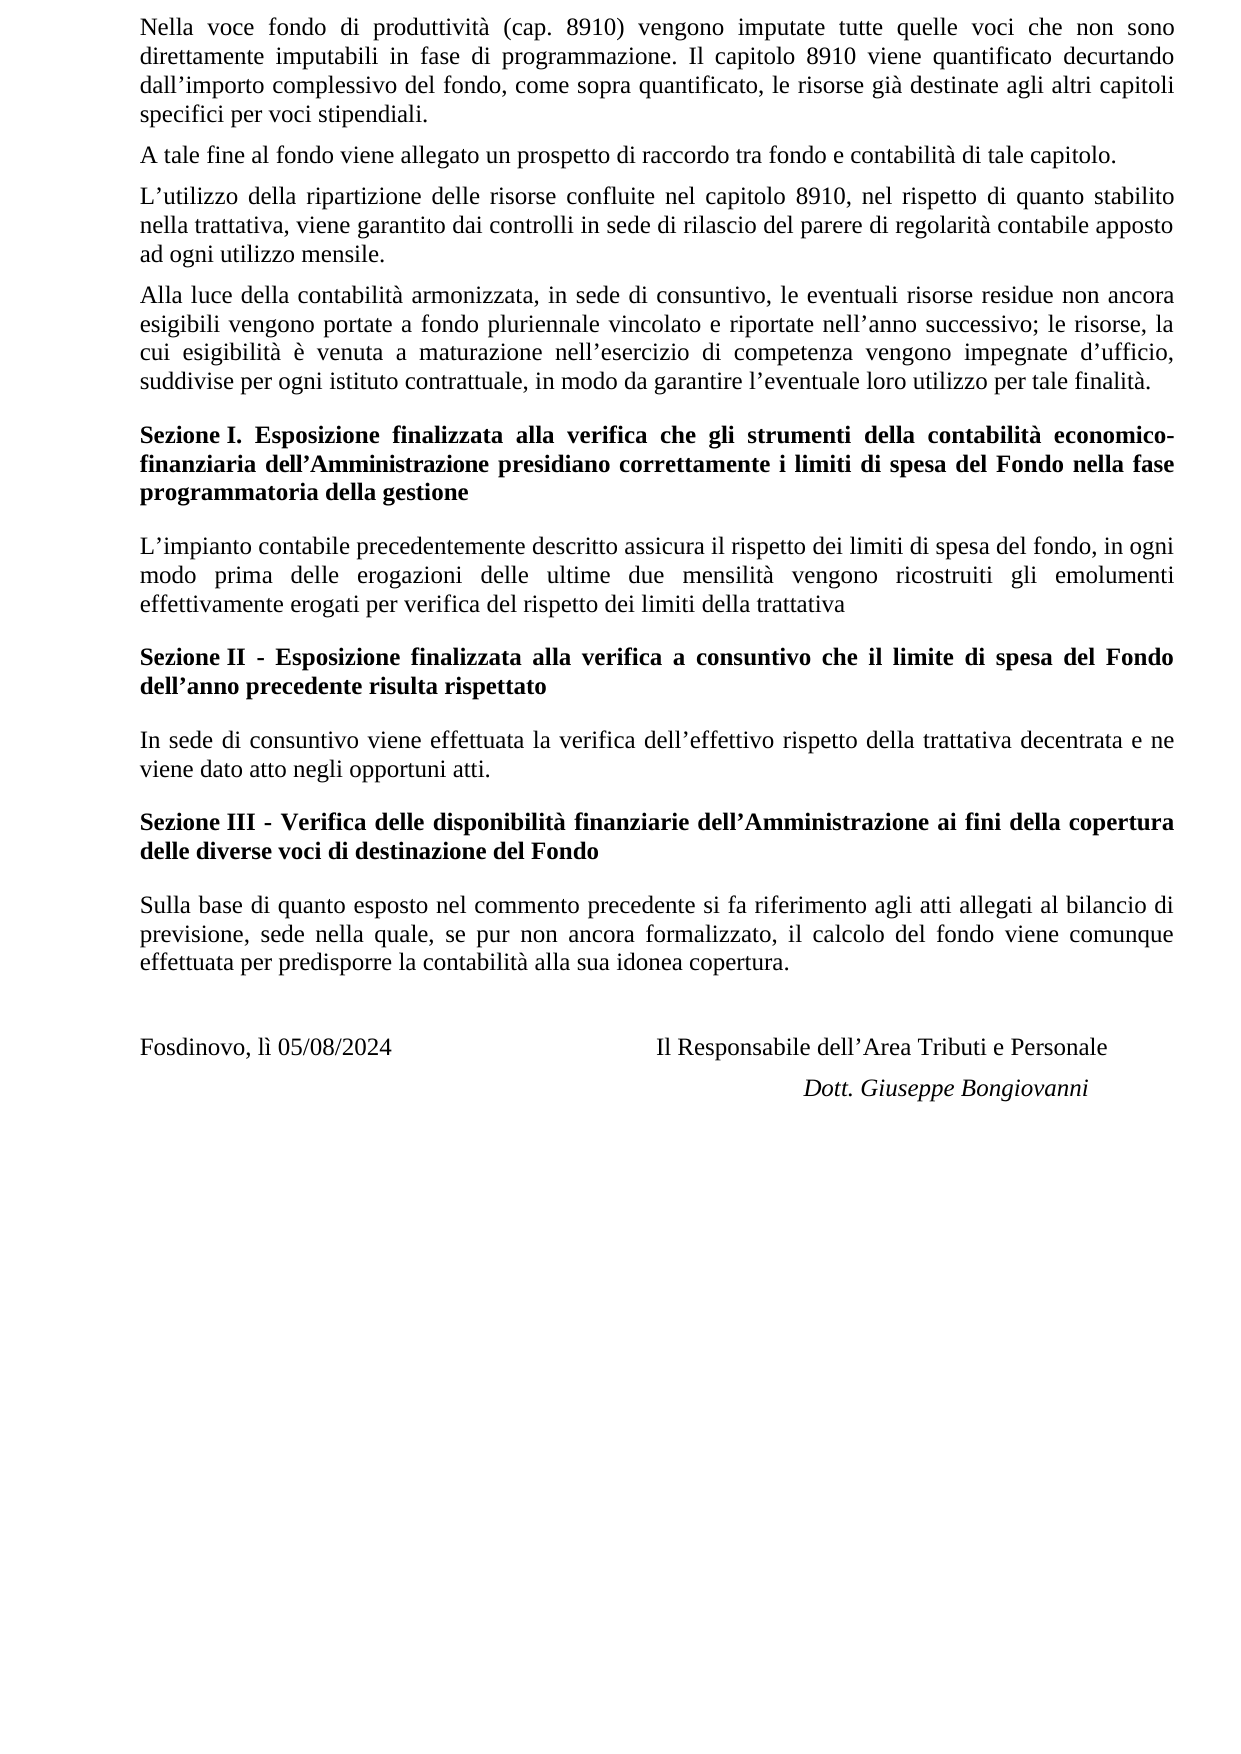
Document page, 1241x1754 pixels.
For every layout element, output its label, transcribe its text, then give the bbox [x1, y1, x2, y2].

text Sezione III - Verifica delle disponibilità finanziarie dell’Amministrazione ai fini della copertura delle diverse voci di destinazione del Fondo [139, 807, 1176, 865]
text Sezione I. Esposizione finalizzata alla verifica che gli strumenti della contabilità economico-finanziaria dell’Amministrazione presidiano correttamente i limiti di spesa del Fondo nella fase programmatoria della gestione [139, 420, 1176, 506]
text In sede di consuntivo viene effettuata la verifica dell’effettivo rispetto della trattativa decentrata e ne viene dato atto negli opportuni atti. [139, 725, 1176, 782]
text Dott. Giuseppe Bongiovanni [139, 1073, 1176, 1102]
text Nella voce fondo di produttività (cap. 8910) vengono imputate tutte quelle voci che non sono direttamente imputabili in fase di programmazione. Il capitolo 8910 viene quantificato decurtando dall’importo complessivo del fondo, come sopra quantificato, le risorse già destinate agli altri capitoli specifici per voci stipendiali. [139, 12, 1176, 127]
text Fosdinovo, lì 05/08/2024 Il Responsabile dell’Area Tributi e Personale [139, 1032, 1176, 1061]
text Sezione II - Esposizione finalizzata alla verifica a consuntivo che il limite di spesa del Fondo dell’anno precedente risulta rispettato [139, 642, 1176, 700]
text L’utilizzo della ripartizione delle risorse confluite nel capitolo 8910, nel rispetto di quanto stabilito nella trattativa, viene garantito dai controlli in sede di rilascio del parere di regolarità contabile apposto ad ogni utilizzo mensile. [139, 181, 1176, 267]
text L’impianto contabile precedentemente descritto assicura il rispetto dei limiti di spesa del fondo, in ogni modo prima delle erogazioni delle ultime due mensilità vengono ricostruiti gli emolumenti effettivamente erogati per verifica del rispetto dei limiti della trattativa [139, 531, 1176, 617]
text A tale fine al fondo viene allegato un prospetto di raccordo tra fondo e contabilità di tale capitolo. [139, 140, 1176, 169]
text Alla luce della contabilità armonizzata, in sede di consuntivo, le eventuali risorse residue non ancora esigibili vengono portate a fondo pluriennale vincolato e riportate nell’anno successivo; le risorse, la cui esigibilità è venuta a maturazione nell’esercizio di competenza vengono impegnate d’ufficio, suddivise per ogni istituto contrattuale, in modo da garantire l’eventuale loro utilizzo per tale finalità. [139, 280, 1176, 395]
text Sulla base di quanto esposto nel commento precedente si fa riferimento agli atti allegati al bilancio di previsione, sede nella quale, se pur non ancora formalizzato, il calcolo del fondo viene comunque effettuata per predisporre la contabilità alla sua idonea copertura. [139, 890, 1176, 976]
